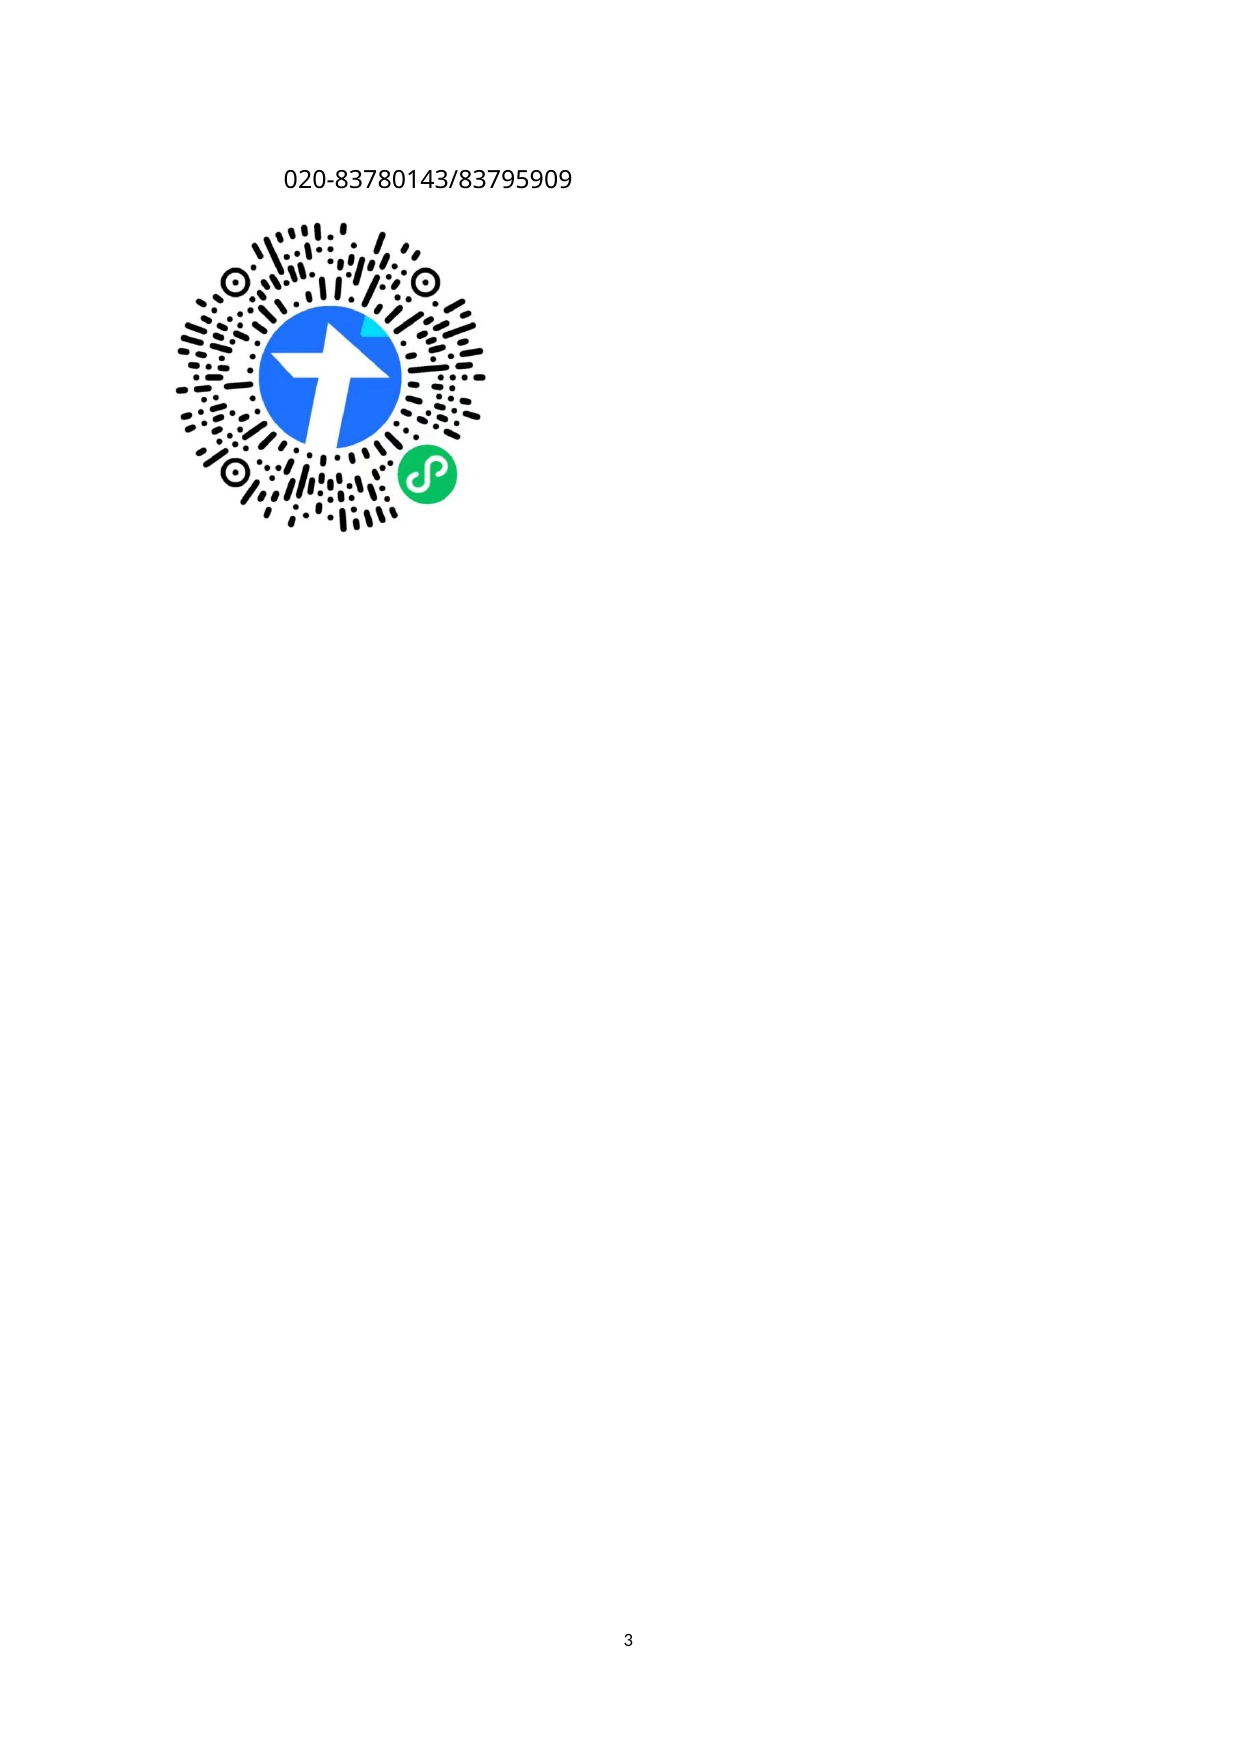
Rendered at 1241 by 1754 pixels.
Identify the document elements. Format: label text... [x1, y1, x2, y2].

picture [169, 216, 491, 538]
text 020-83780143/83795909 [169, 162, 1087, 196]
